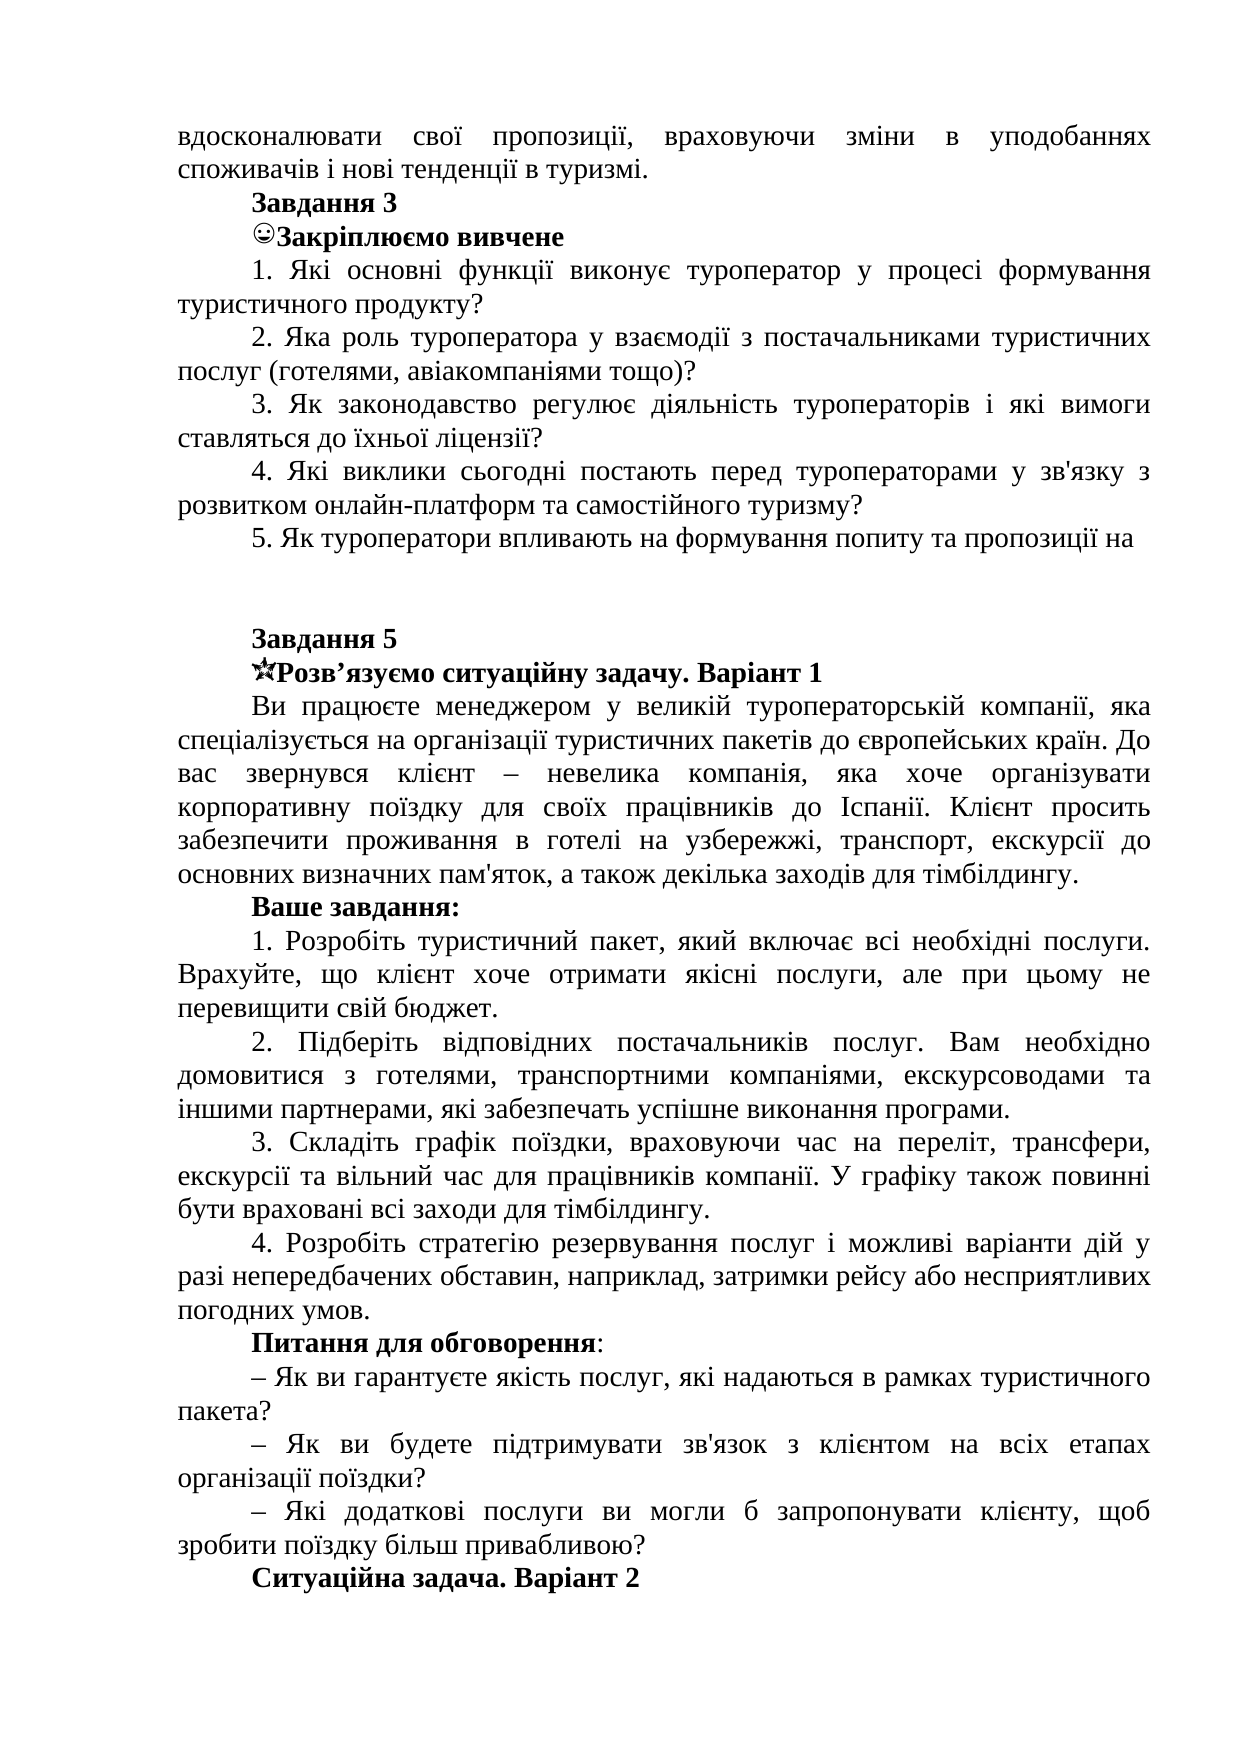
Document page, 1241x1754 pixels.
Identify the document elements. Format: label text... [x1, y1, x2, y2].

text ‒ Як ви гарантуєте якість послуг, які надаються в рамках туристичного пакета? [177, 1359, 1152, 1426]
text 1. Розробіть туристичний пакет, який включає всі необхідні послуги. Врахуйте, що клієнт хоче отримати якісні послуги, але при цьому не перевищити свій бюджет. [177, 923, 1152, 1024]
text Ваше завдання: [177, 889, 1152, 923]
text Завдання 3 [177, 185, 1152, 219]
text ‒ Які додаткові послуги ви могли б запропонувати клієнту, щоб зробити поїздку більш привабливою? [177, 1493, 1152, 1560]
text Ситуаційна задача. Варіант 2 [177, 1560, 1152, 1594]
text 1. Які основні функції виконує туроператор у процесі формування туристичного продукту? [177, 252, 1152, 319]
picture [251, 221, 277, 246]
text 4. Розробіть стратегію резервування послуг і можливі варіанти дій у разі непередбачених обставин, наприклад, затримки рейсу або несприятливих погодних умов. [177, 1225, 1152, 1326]
text 2. Підберіть відповідних постачальників послуг. Вам необхідно домовитися з готелями, транспортними компаніями, екскурсоводами та іншими партнерами, які забезпечать успішне виконання програми. [177, 1024, 1152, 1124]
text Завдання 5 [177, 621, 1152, 655]
text 3. Як законодавство регулює діяльність туроператорів і які вимоги ставляться до їхньої ліцензії? [177, 386, 1152, 453]
text 2. Яка роль туроператора у взаємодії з постачальниками туристичних послуг (готелями, авіакомпаніями тощо)? [177, 319, 1152, 386]
text Розв’язуємо ситуаційну задачу. Варіант 1 [177, 655, 1152, 688]
text 3. Складіть графік поїздки, враховуючи час на переліт, трансфери, екскурсії та вільний час для працівників компанії. У графіку також повинні бути враховані всі заходи для тімбілдингу. [177, 1124, 1152, 1225]
text 5. Як туроператори впливають на формування попиту та пропозиції на [177, 521, 1152, 554]
text ‒ Як ви будете підтримувати зв'язок з клієнтом на всіх етапах організації поїздки? [177, 1426, 1152, 1493]
text Ви працюєте менеджером у великій туроператорській компанії, яка спеціалізується на організації туристичних пакетів до європейських країн. До вас звернувся клієнт – невелика компанія, яка хоче організувати корпоративну поїздку для своїх працівників до Іспанії. Клієнт просить забезпечити проживання в готелі на узбережжі, транспорт, екскурсії до основних визначних пам'яток, а також декілька заходів для тімбілдингу. [177, 688, 1152, 889]
text Закріплюємо вивчене [177, 219, 1152, 252]
text 4. Які виклики сьогодні постають перед туроператорами у зв'язку з розвитком онлайн-платформ та самостійного туризму? [177, 453, 1152, 521]
text Питання для обговорення: [177, 1326, 1152, 1359]
picture [251, 656, 277, 682]
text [177, 118, 1152, 185]
